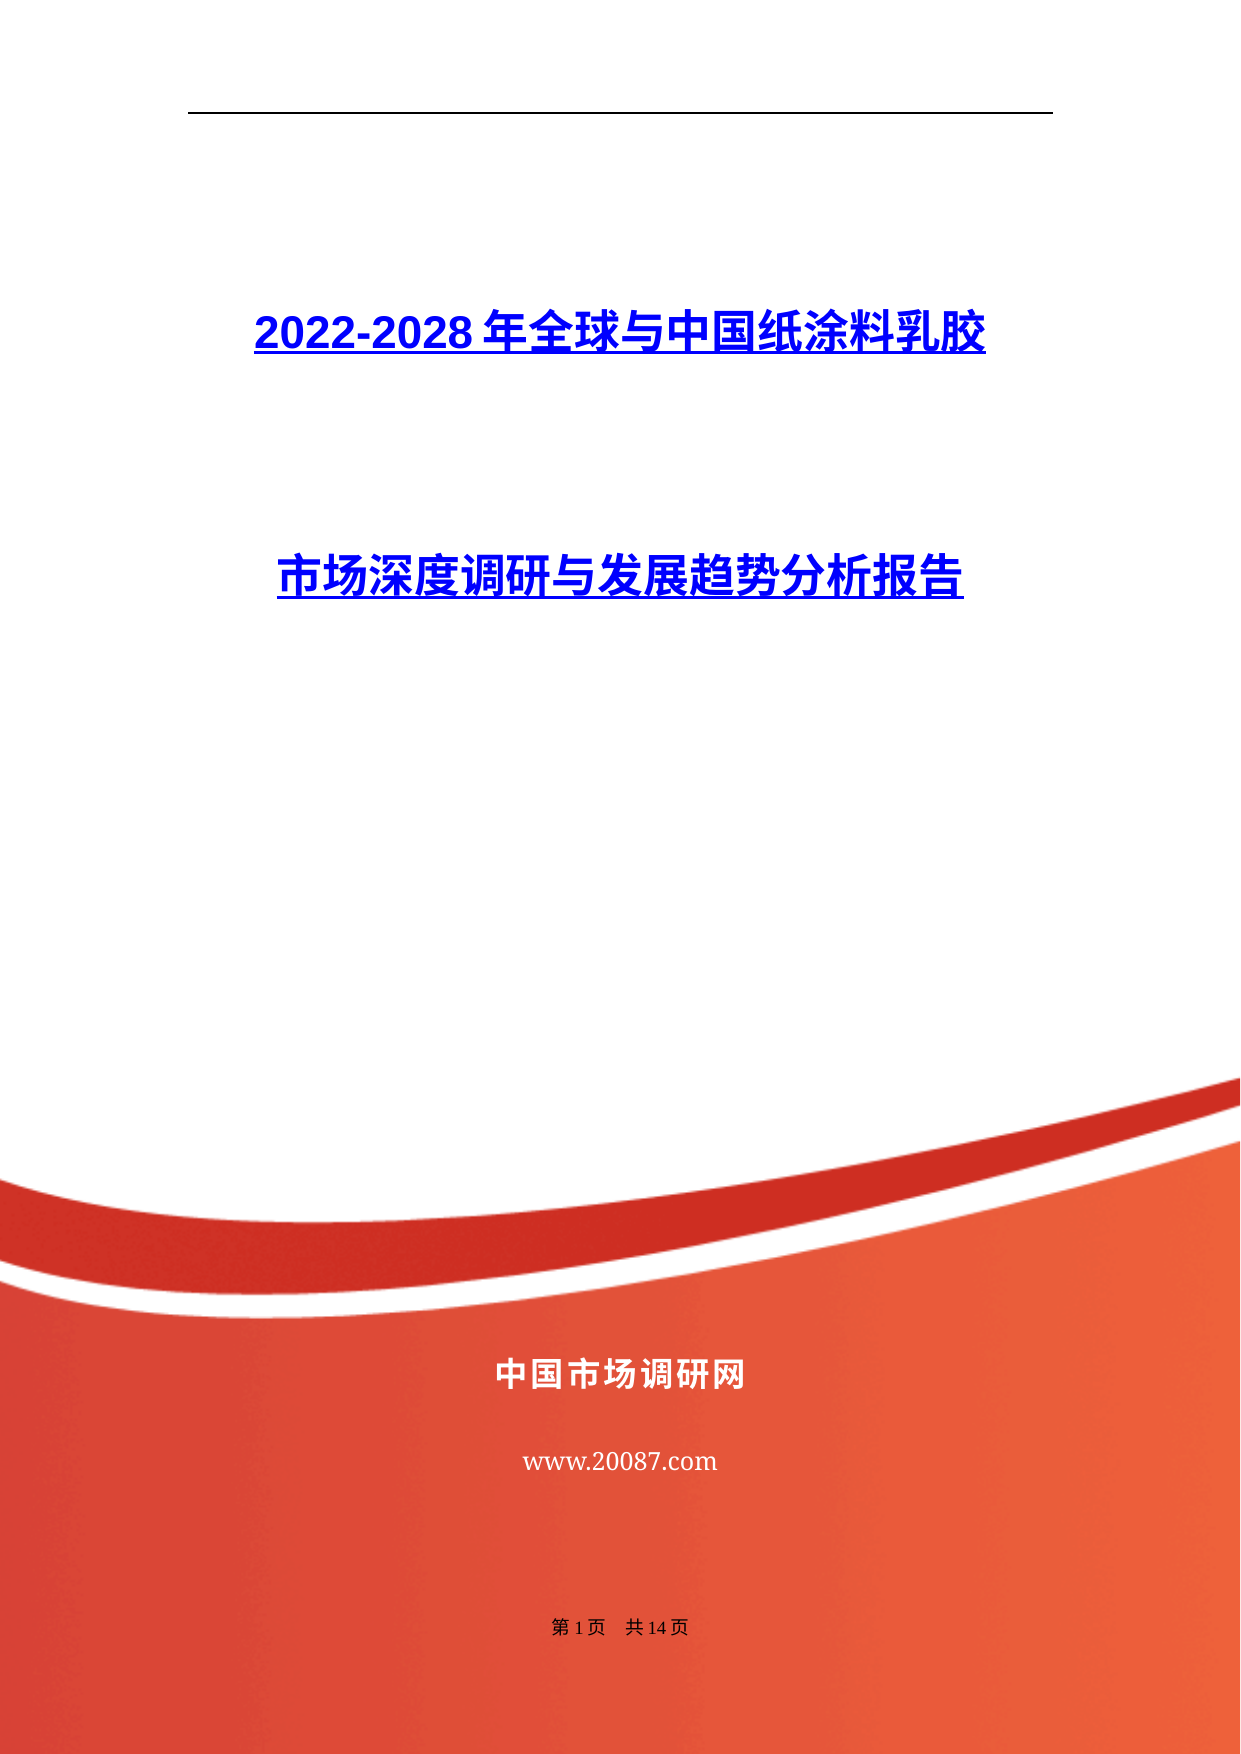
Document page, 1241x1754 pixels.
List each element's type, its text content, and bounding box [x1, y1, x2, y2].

subtitle 中国市场调研网 [187, 1339, 1053, 1404]
table_header 2022-2028年全球与中国纸涂料乳胶市场深度调研与发展趋势分析报告 [188, 207, 1053, 773]
picture [0, 1006, 1241, 1754]
text www.20087.com [187, 1428, 1053, 1493]
